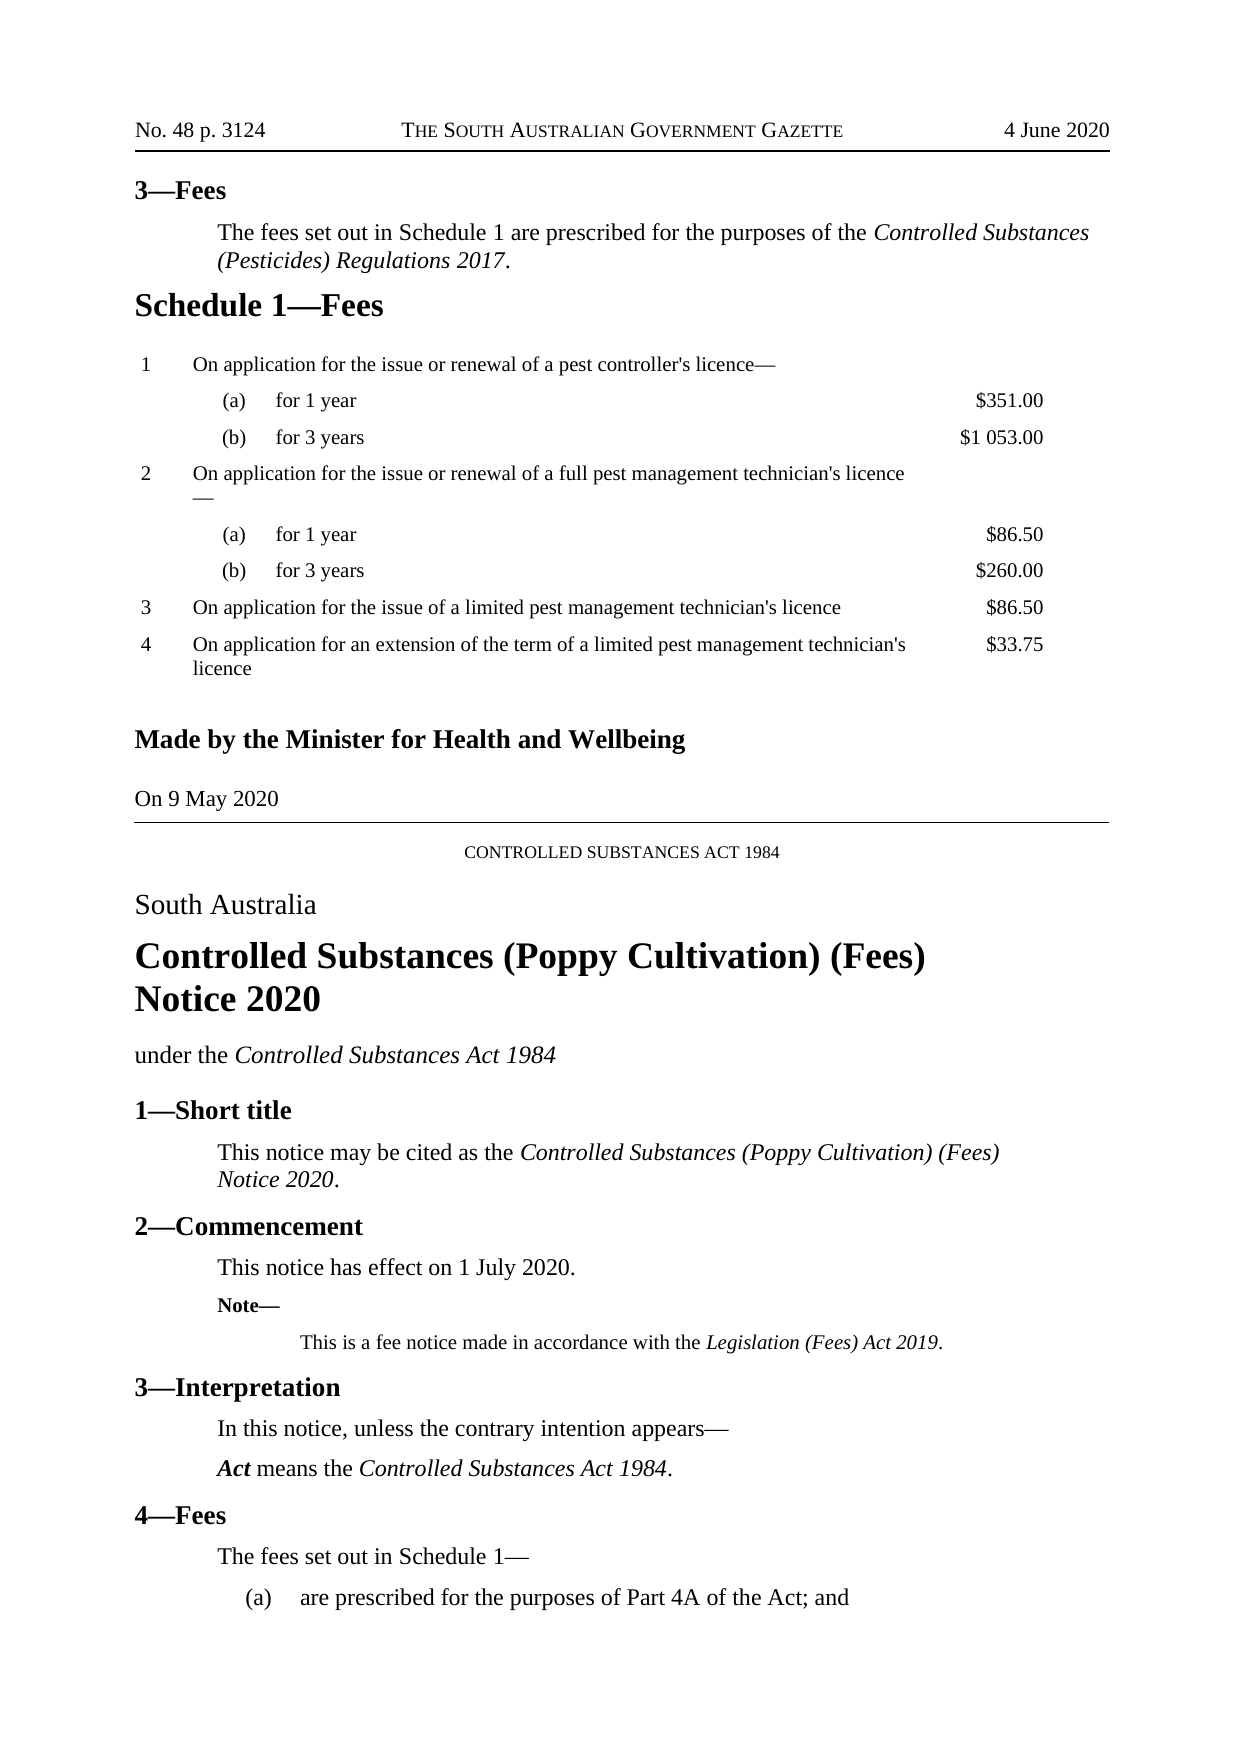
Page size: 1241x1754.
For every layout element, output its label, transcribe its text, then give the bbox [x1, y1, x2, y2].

text 3—Interpretation [134, 1371, 1109, 1402]
text This is a fee notice made in accordance with the Legislation (Fees) Act 2019. [300, 1330, 1109, 1354]
text Act means the Controlled Substances Act 1984. [217, 1454, 1109, 1482]
text Made by the Minister for Health and Wellbeing [134, 723, 1109, 754]
text This notice has effect on 1 July 2020. [217, 1253, 1109, 1281]
text South Australia [134, 887, 1109, 921]
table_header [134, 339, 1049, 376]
text Controlled Substances (Poppy Cultivation) (Fees) Notice 2020 [134, 933, 1109, 1019]
text The fees set out in Schedule 1— [217, 1542, 1109, 1570]
text This notice may be cited as the Controlled Substances (Poppy Cultivation) (Fees) Notice 2020. [217, 1138, 1109, 1193]
text On 9 May 2020 [134, 786, 1109, 812]
text In this notice, unless the contrary intention appears— [217, 1414, 1109, 1442]
text Schedule 1—Fees [134, 286, 1109, 324]
text The fees set out in Schedule 1 are prescribed for the purposes of the Controlled Substances (Pesticides) Regulations 2017. [217, 218, 1109, 273]
text 2—Commencement [134, 1210, 1109, 1241]
text under the Controlled Substances Act 1984 [134, 1040, 1109, 1069]
text Controlled Substances Act 1984 [134, 844, 1109, 862]
text 4—Fees [134, 1499, 1109, 1530]
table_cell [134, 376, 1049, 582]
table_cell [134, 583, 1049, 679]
text 3—Fees [134, 174, 1109, 206]
text Note— [217, 1293, 1109, 1317]
text 1—Short title [134, 1094, 1109, 1125]
text (a) are prescribed for the purposes of Part 4A of the Act; and [217, 1582, 1109, 1610]
